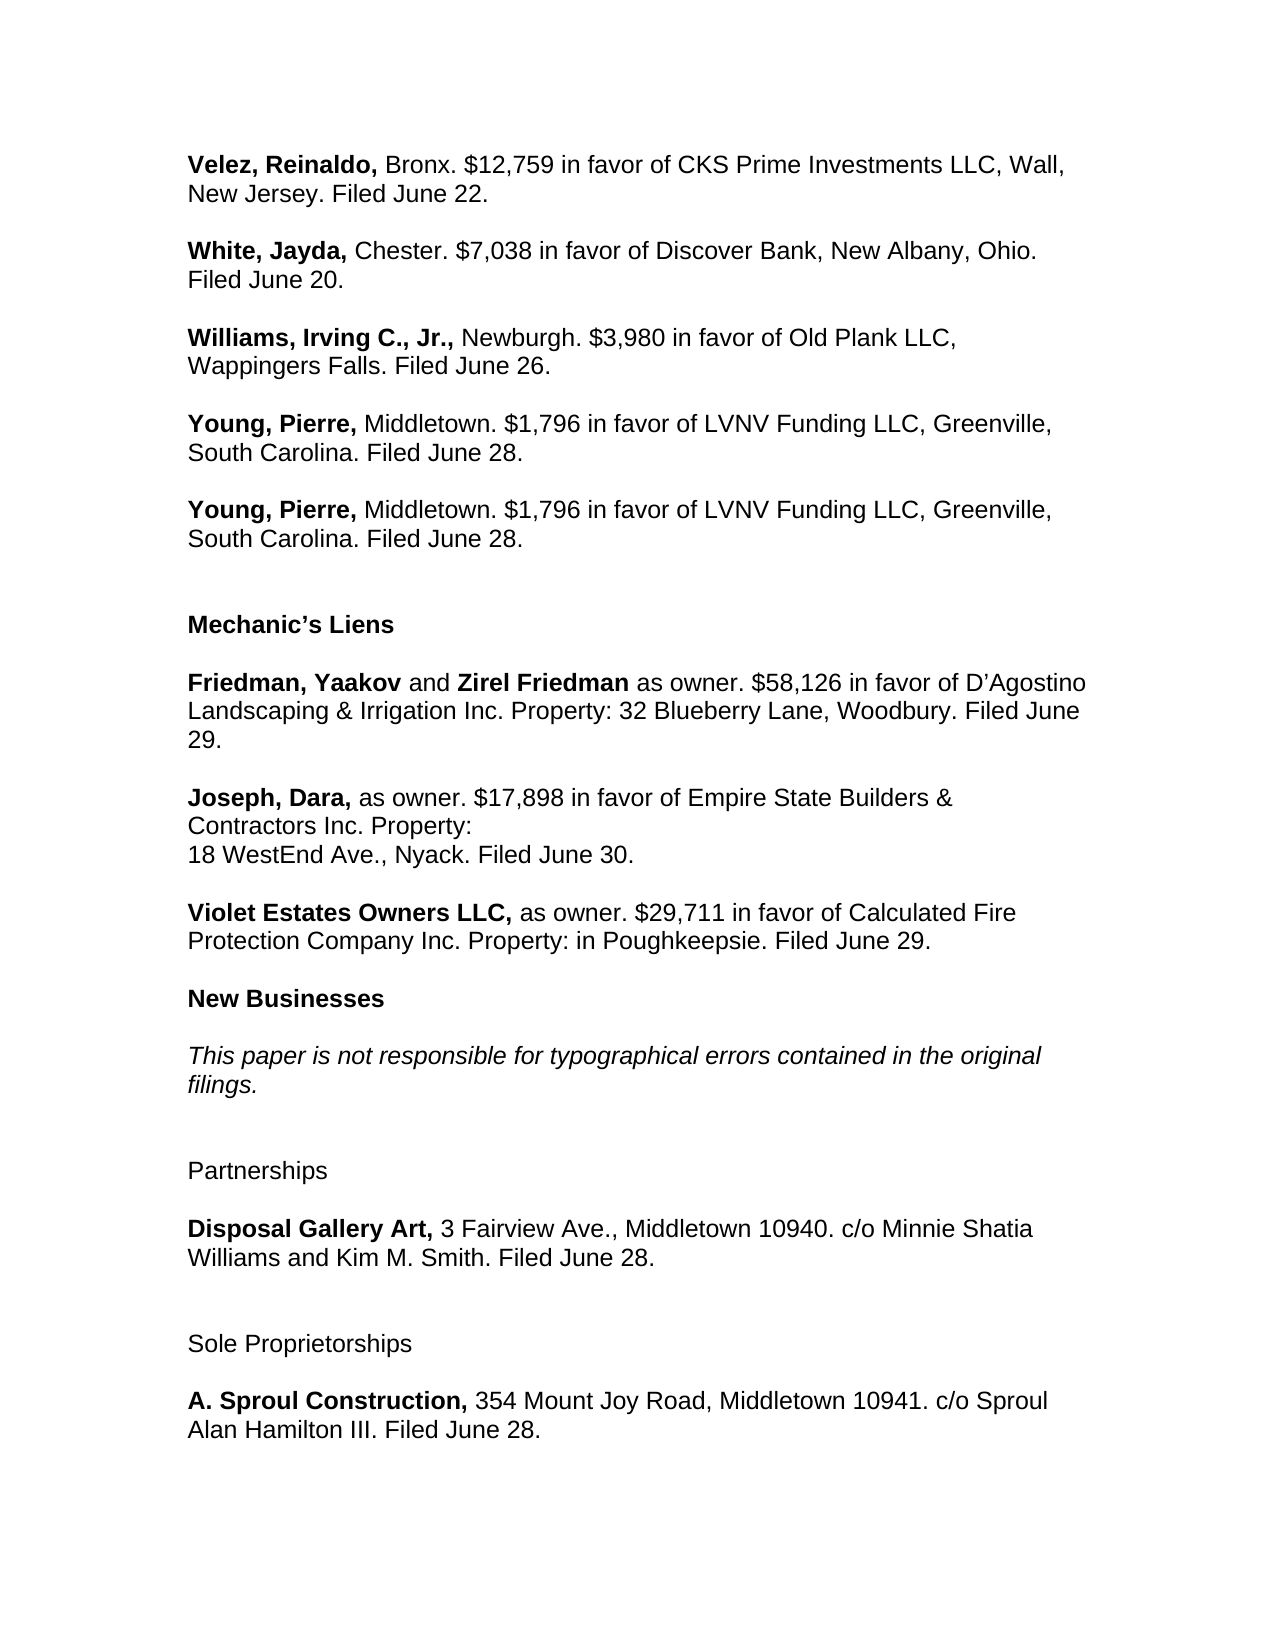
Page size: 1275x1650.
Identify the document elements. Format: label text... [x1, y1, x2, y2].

text 18 WestEnd Ave., Nyack. Filed June 30. [187, 840, 1087, 869]
text Young, Pierre, Middletown. $1,796 in favor of LVNV Funding LLC, Greenville, South Carolina. Filed June 28. [187, 495, 1087, 552]
text Disposal Gallery Art, 3 Fairview Ave., Middletown 10940. c/o Minnie Shatia Williams and Kim M. Smith. Filed June 28. [187, 1214, 1087, 1271]
text Joseph, Dara, as owner. $17,898 in favor of Empire State Builders & Contractors Inc. Property: [187, 782, 1087, 840]
text Friedman, Yaakov and Zirel Friedman as owner. $58,126 in favor of D’Agostino Landscaping & Irrigation Inc. Property: 32 Blueberry Lane, Woodbury. Filed June 29. [187, 667, 1087, 754]
text White, Jayda, Chester. $7,038 in favor of Discover Bank, New Albany, Ohio. Filed June 20. [187, 236, 1087, 294]
text New Businesses [187, 984, 1087, 1012]
text This paper is not responsible for typographical errors contained in the original filings. [187, 1041, 1087, 1099]
text Mechanic’s Liens [187, 610, 1087, 639]
text Velez, Reinaldo, Bronx. $12,759 in favor of CKS Prime Investments LLC, Wall, New Jersey. Filed June 22. [187, 150, 1087, 207]
text Partnerships [187, 1156, 1087, 1185]
text Young, Pierre, Middletown. $1,796 in favor of LVNV Funding LLC, Greenville, South Carolina. Filed June 28. [187, 409, 1087, 466]
text Williams, Irving C., Jr., Newburgh. $3,980 in favor of Old Plank LLC, Wappingers Falls. Filed June 26. [187, 322, 1087, 380]
text Violet Estates Owners LLC, as owner. $29,711 in favor of Calculated Fire Protection Company Inc. Property: in Poughkeepsie. Filed June 29. [187, 897, 1087, 955]
text Sole Proprietorships [187, 1329, 1087, 1357]
text A. Sproul Construction, 354 Mount Joy Road, Middletown 10941. c/o Sproul Alan Hamilton III. Filed June 28. [187, 1386, 1087, 1444]
